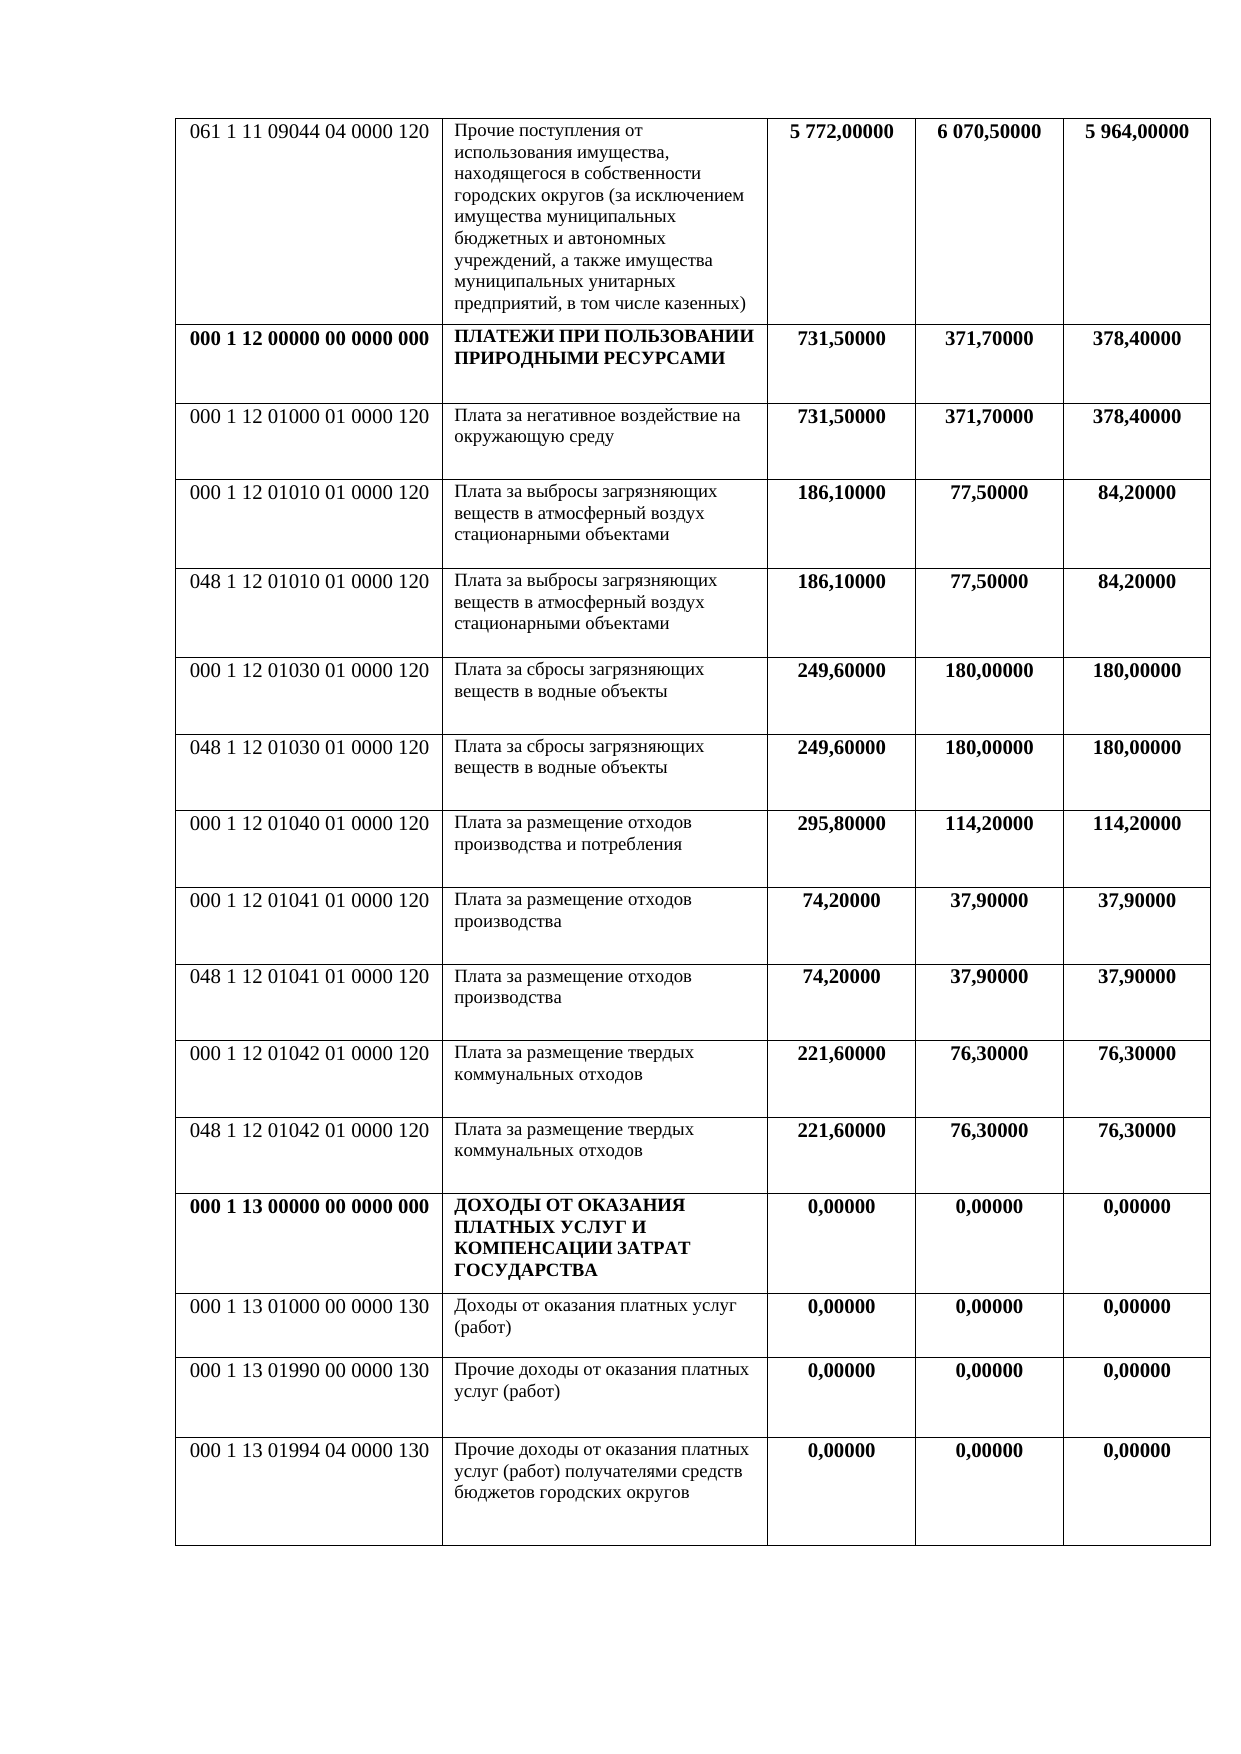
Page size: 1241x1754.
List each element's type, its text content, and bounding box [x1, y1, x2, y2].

table_cell 6 070,50000 [916, 119, 1063, 324]
table_cell 000 1 13 01994 04 0000 130 [176, 1438, 442, 1545]
table_cell Плата за сбросы загрязняющих веществ в водные объекты [443, 658, 767, 734]
table_cell Плата за размещение твердых коммунальных отходов [443, 1041, 767, 1117]
table_cell 378,40000 [1064, 325, 1210, 402]
table_cell 061 1 11 09044 04 0000 120 [176, 119, 442, 324]
table_cell 000 1 12 01040 01 0000 120 [176, 811, 442, 887]
table_cell 000 1 12 01000 01 0000 120 [176, 404, 442, 479]
table_cell 180,00000 [1064, 735, 1210, 810]
table_cell 37,90000 [916, 888, 1063, 963]
table_cell 37,90000 [1064, 888, 1210, 963]
table_cell 249,60000 [768, 735, 915, 810]
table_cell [443, 119, 767, 324]
table_cell 77,50000 [916, 569, 1063, 657]
table_cell 371,70000 [916, 325, 1063, 402]
table_cell 114,20000 [1064, 811, 1210, 887]
table_cell 000 1 12 01010 01 0000 120 [176, 480, 442, 568]
table_cell 74,20000 [768, 888, 915, 963]
table_cell 000 1 13 00000 00 0000 000 [176, 1194, 442, 1293]
table_cell 0,00000 [768, 1194, 915, 1293]
table_cell 048 1 12 01010 01 0000 120 [176, 569, 442, 657]
table_cell 249,60000 [768, 658, 915, 734]
table_cell Плата за размещение отходов производства [443, 888, 767, 963]
table_cell 0,00000 [1064, 1358, 1210, 1437]
table_cell 0,00000 [1064, 1194, 1210, 1293]
table_cell 000 1 13 01000 00 0000 130 [176, 1294, 442, 1357]
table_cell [443, 1438, 767, 1545]
table_cell 84,20000 [1064, 569, 1210, 657]
table_cell 76,30000 [916, 1118, 1063, 1193]
table_cell 5 772,00000 [768, 119, 915, 324]
table_cell 180,00000 [1064, 658, 1210, 734]
table_cell Плата за сбросы загрязняющих веществ в водные объекты [443, 735, 767, 810]
table_cell 76,30000 [1064, 1118, 1210, 1193]
table_cell 048 1 12 01030 01 0000 120 [176, 735, 442, 810]
table_cell 76,30000 [1064, 1041, 1210, 1117]
table_cell Прочие доходы от оказания платных услуг (работ) [443, 1358, 767, 1437]
table_cell 0,00000 [768, 1358, 915, 1437]
table_cell 731,50000 [768, 325, 915, 402]
table_cell 048 1 12 01041 01 0000 120 [176, 965, 442, 1040]
table_cell Плата за выбросы загрязняющих веществ в атмосферный воздух стационарными объектами [443, 569, 767, 657]
table_cell 378,40000 [1064, 404, 1210, 479]
table_cell 000 1 12 01042 01 0000 120 [176, 1041, 442, 1117]
table_cell 37,90000 [1064, 965, 1210, 1040]
table_cell Плата за размещение отходов производства [443, 965, 767, 1040]
table_cell 0,00000 [1064, 1294, 1210, 1357]
table_cell 0,00000 [768, 1438, 915, 1545]
table_cell 180,00000 [916, 658, 1063, 734]
table_cell 84,20000 [1064, 480, 1210, 568]
table_cell 77,50000 [916, 480, 1063, 568]
table_cell 0,00000 [1064, 1438, 1210, 1545]
table_cell 114,20000 [916, 811, 1063, 887]
table_cell 0,00000 [916, 1438, 1063, 1545]
table_cell ПЛАТЕЖИ ПРИ ПОЛЬЗОВАНИИ ПРИРОДНЫМИ РЕСУРСАМИ [443, 325, 767, 402]
table_cell 180,00000 [916, 735, 1063, 810]
table_cell Плата за негативное воздействие на окружающую среду [443, 404, 767, 479]
table_cell 186,10000 [768, 480, 915, 568]
table_cell 221,60000 [768, 1118, 915, 1193]
table_cell 5 964,00000 [1064, 119, 1210, 324]
table_cell ДОХОДЫ ОТ ОКАЗАНИЯ ПЛАТНЫХ УСЛУГ И КОМПЕНСАЦИИ ЗАТРАТ ГОСУДАРСТВА [443, 1194, 767, 1293]
table_cell 0,00000 [916, 1358, 1063, 1437]
table_cell 000 1 13 01990 00 0000 130 [176, 1358, 442, 1437]
table_cell Плата за размещение твердых коммунальных отходов [443, 1118, 767, 1193]
table_cell Плата за размещение отходов производства и потребления [443, 811, 767, 887]
table_cell Плата за выбросы загрязняющих веществ в атмосферный воздух стационарными объектами [443, 480, 767, 568]
table_cell 37,90000 [916, 965, 1063, 1040]
table_cell 000 1 12 01030 01 0000 120 [176, 658, 442, 734]
table_cell 295,80000 [768, 811, 915, 887]
table_cell 0,00000 [916, 1194, 1063, 1293]
table_cell 74,20000 [768, 965, 915, 1040]
table_cell 000 1 12 00000 00 0000 000 [176, 325, 442, 402]
table_cell 0,00000 [916, 1294, 1063, 1357]
table_cell 371,70000 [916, 404, 1063, 479]
table_cell 221,60000 [768, 1041, 915, 1117]
table_cell 731,50000 [768, 404, 915, 479]
table_cell 000 1 12 01041 01 0000 120 [176, 888, 442, 963]
table_cell 0,00000 [768, 1294, 915, 1357]
table_cell 048 1 12 01042 01 0000 120 [176, 1118, 442, 1193]
table_cell Доходы от оказания платных услуг (работ) [443, 1294, 767, 1357]
table_cell 186,10000 [768, 569, 915, 657]
table_cell 76,30000 [916, 1041, 1063, 1117]
